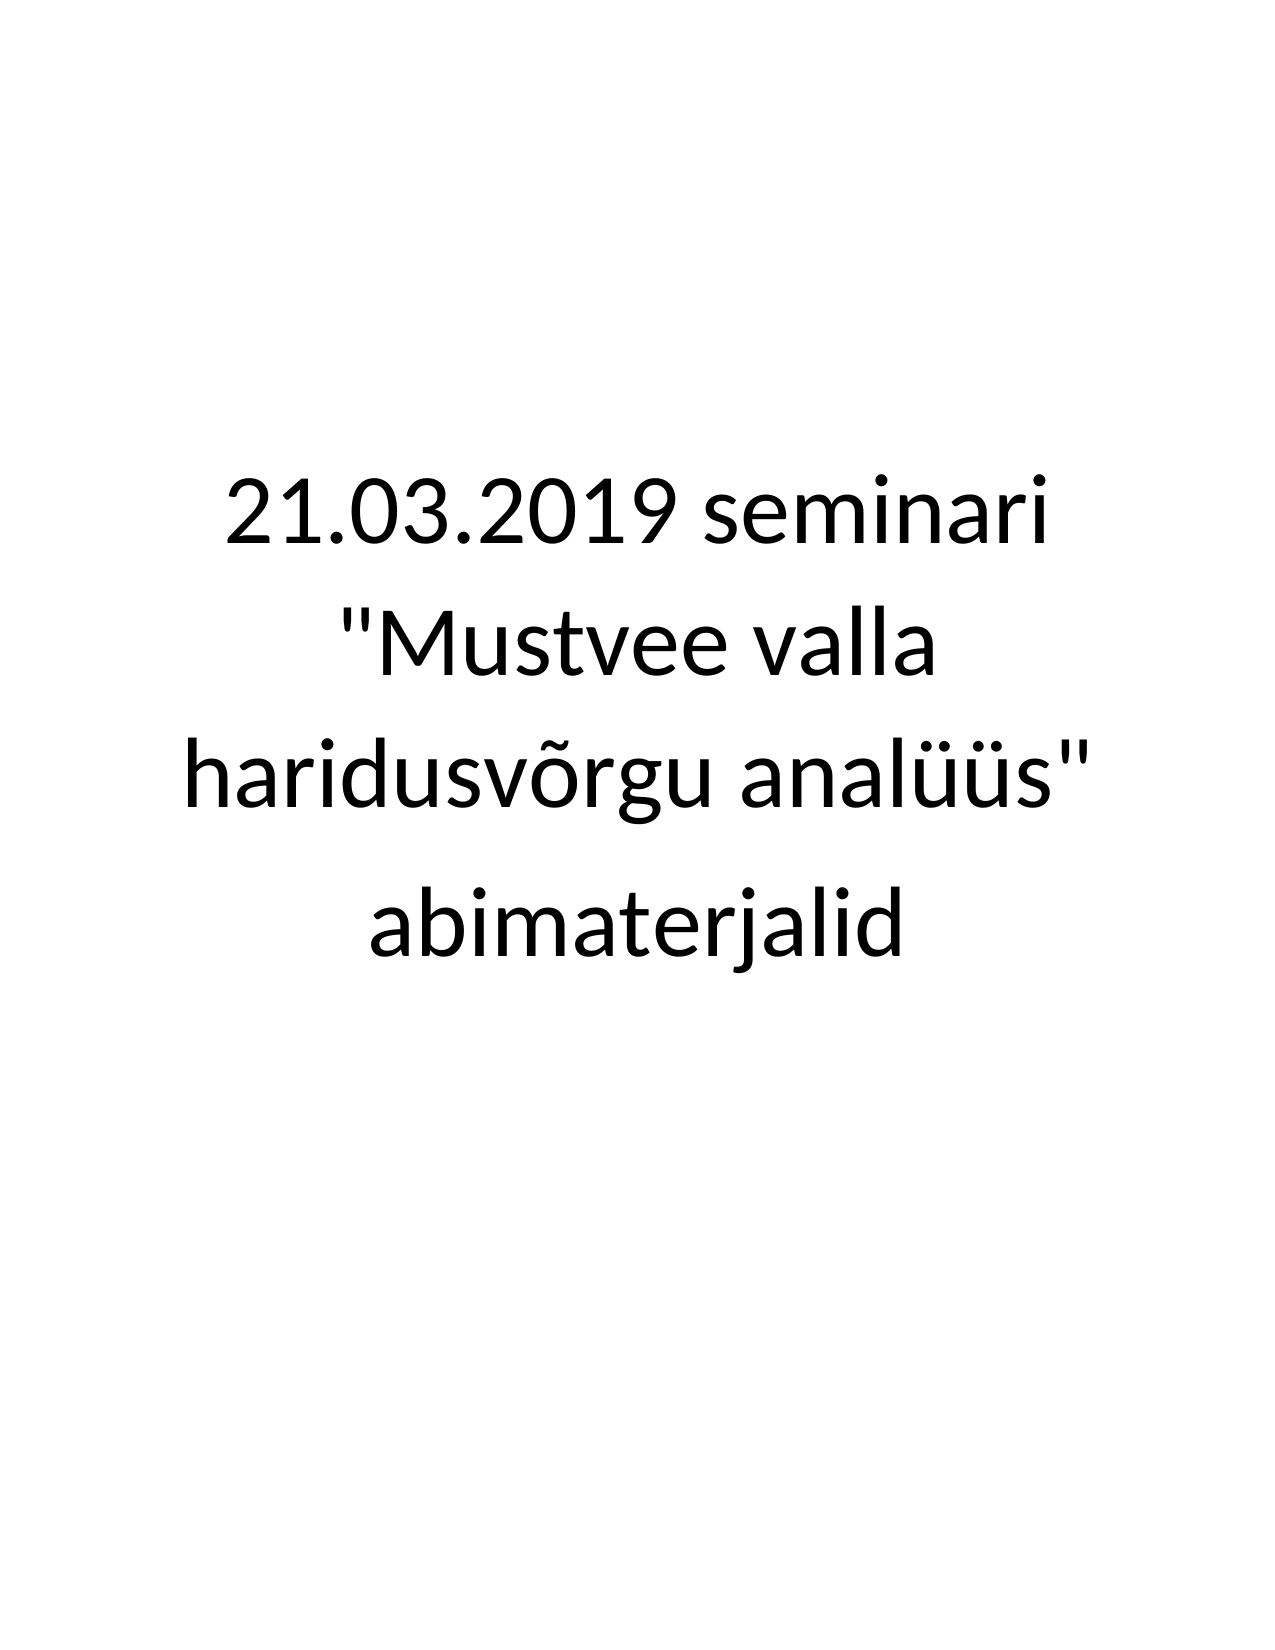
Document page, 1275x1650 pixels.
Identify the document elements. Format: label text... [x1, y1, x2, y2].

text 21.03.2019 seminari "Mustvee valla haridusvõrgu analüüs" [150, 447, 1125, 832]
text abimaterjalid [150, 859, 1125, 981]
